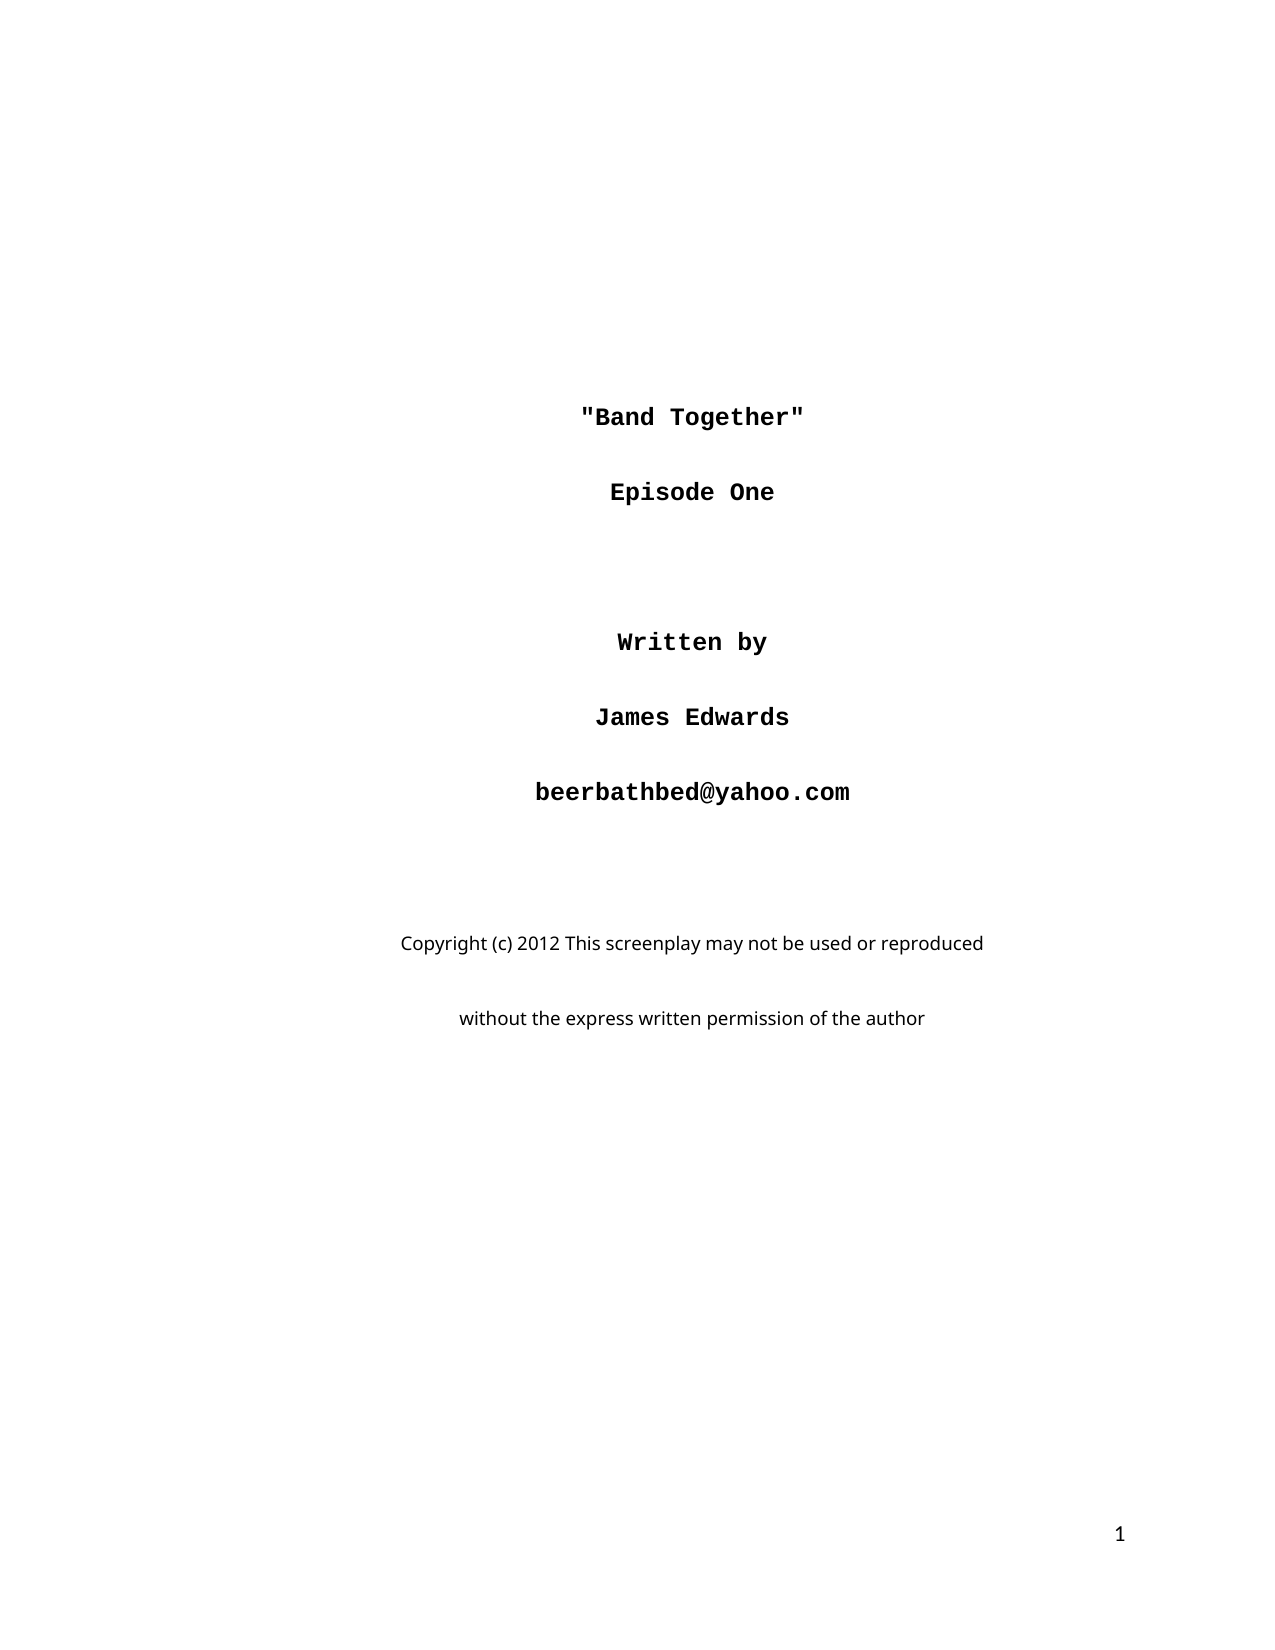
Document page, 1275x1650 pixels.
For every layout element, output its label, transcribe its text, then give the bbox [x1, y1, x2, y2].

text Written by [225, 610, 1159, 660]
text James Edwards [225, 685, 1159, 735]
text Episode One [225, 460, 1159, 510]
text beerbathbed@yahoo.com [225, 760, 1159, 810]
text without the express written permission of the author [225, 985, 1159, 1035]
text "Band Together" [225, 385, 1159, 435]
text Copyright (c) 2012 This screenplay may not be used or reproduced [225, 910, 1159, 960]
